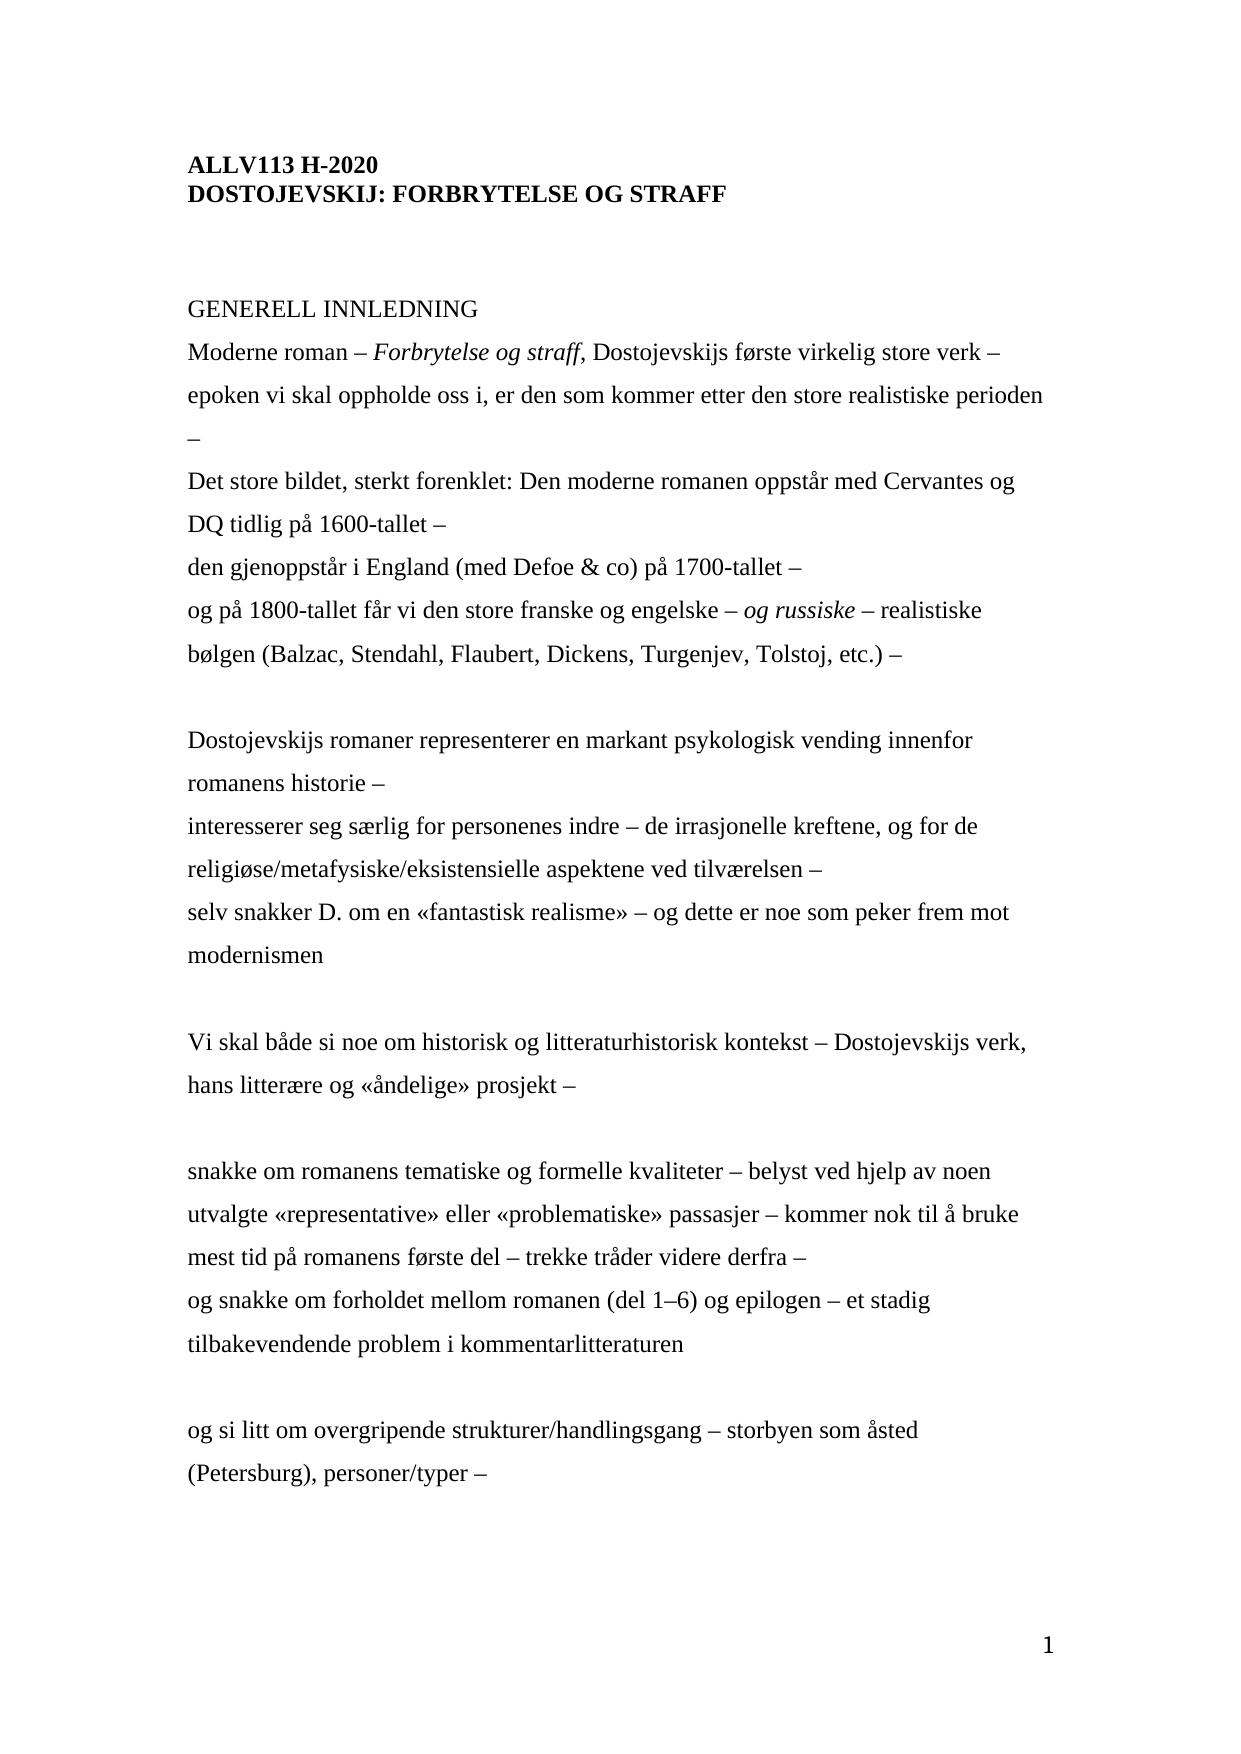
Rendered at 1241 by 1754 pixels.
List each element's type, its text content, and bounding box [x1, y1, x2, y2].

text og snakke om forholdet mellom romanen (del 1–6) og epilogen – et stadig tilbakevendende problem i kommentarlitteraturen [187, 1286, 1053, 1357]
text selv snakker D. om en «fantastisk realisme» – og dette er noe som peker frem mot modernismen [187, 897, 1053, 969]
text den gjenoppstår i England (med Defoe & co) på 1700-tallet – [187, 552, 1053, 581]
text interesserer seg særlig for personenes indre – de irrasjonelle kreftene, og for de religiøse/metafysiske/eksistensielle aspektene ved tilværelsen – [187, 811, 1053, 883]
text Vi skal både si noe om historisk og litteraturhistorisk kontekst – Dostojevskijs verk, hans litterære og «åndelige» prosjekt – [187, 1027, 1053, 1099]
text Dostojevskijs romaner representerer en markant psykologisk vending innenfor romanens historie – [187, 725, 1053, 797]
text Moderne roman – Forbrytelse og straff, Dostojevskijs første virkelig store verk –epoken vi skal oppholde oss i, er den som kommer etter den store realistiske perioden – [187, 337, 1053, 452]
text snakke om romanens tematiske og formelle kvaliteter – belyst ved hjelp av noen utvalgte «representative» eller «problematiske» passasjer – kommer nok til å bruke mest tid på romanens første del – trekke tråder videre derfra – [187, 1156, 1053, 1271]
text og på 1800-tallet får vi den store franske og engelske – og russiske – realistiske bølgen (Balzac, Stendahl, Flaubert, Dickens, Turgenjev, Tolstoj, etc.) – [187, 596, 1053, 667]
text ALLV113 H-2020 [187, 150, 1053, 179]
text Det store bildet, sterkt forenklet: Den moderne romanen oppstår med Cervantes og DQ tidlig på 1600-tallet – [187, 466, 1053, 538]
text DOSTOJEVSKIJ: FORBRYTELSE OG STRAFF [187, 179, 1053, 207]
text og si litt om overgripende strukturer/handlingsgang – storbyen som åsted (Petersburg), personer/typer – [187, 1415, 1053, 1487]
text GENERELL INNLEDNING [187, 294, 1053, 322]
